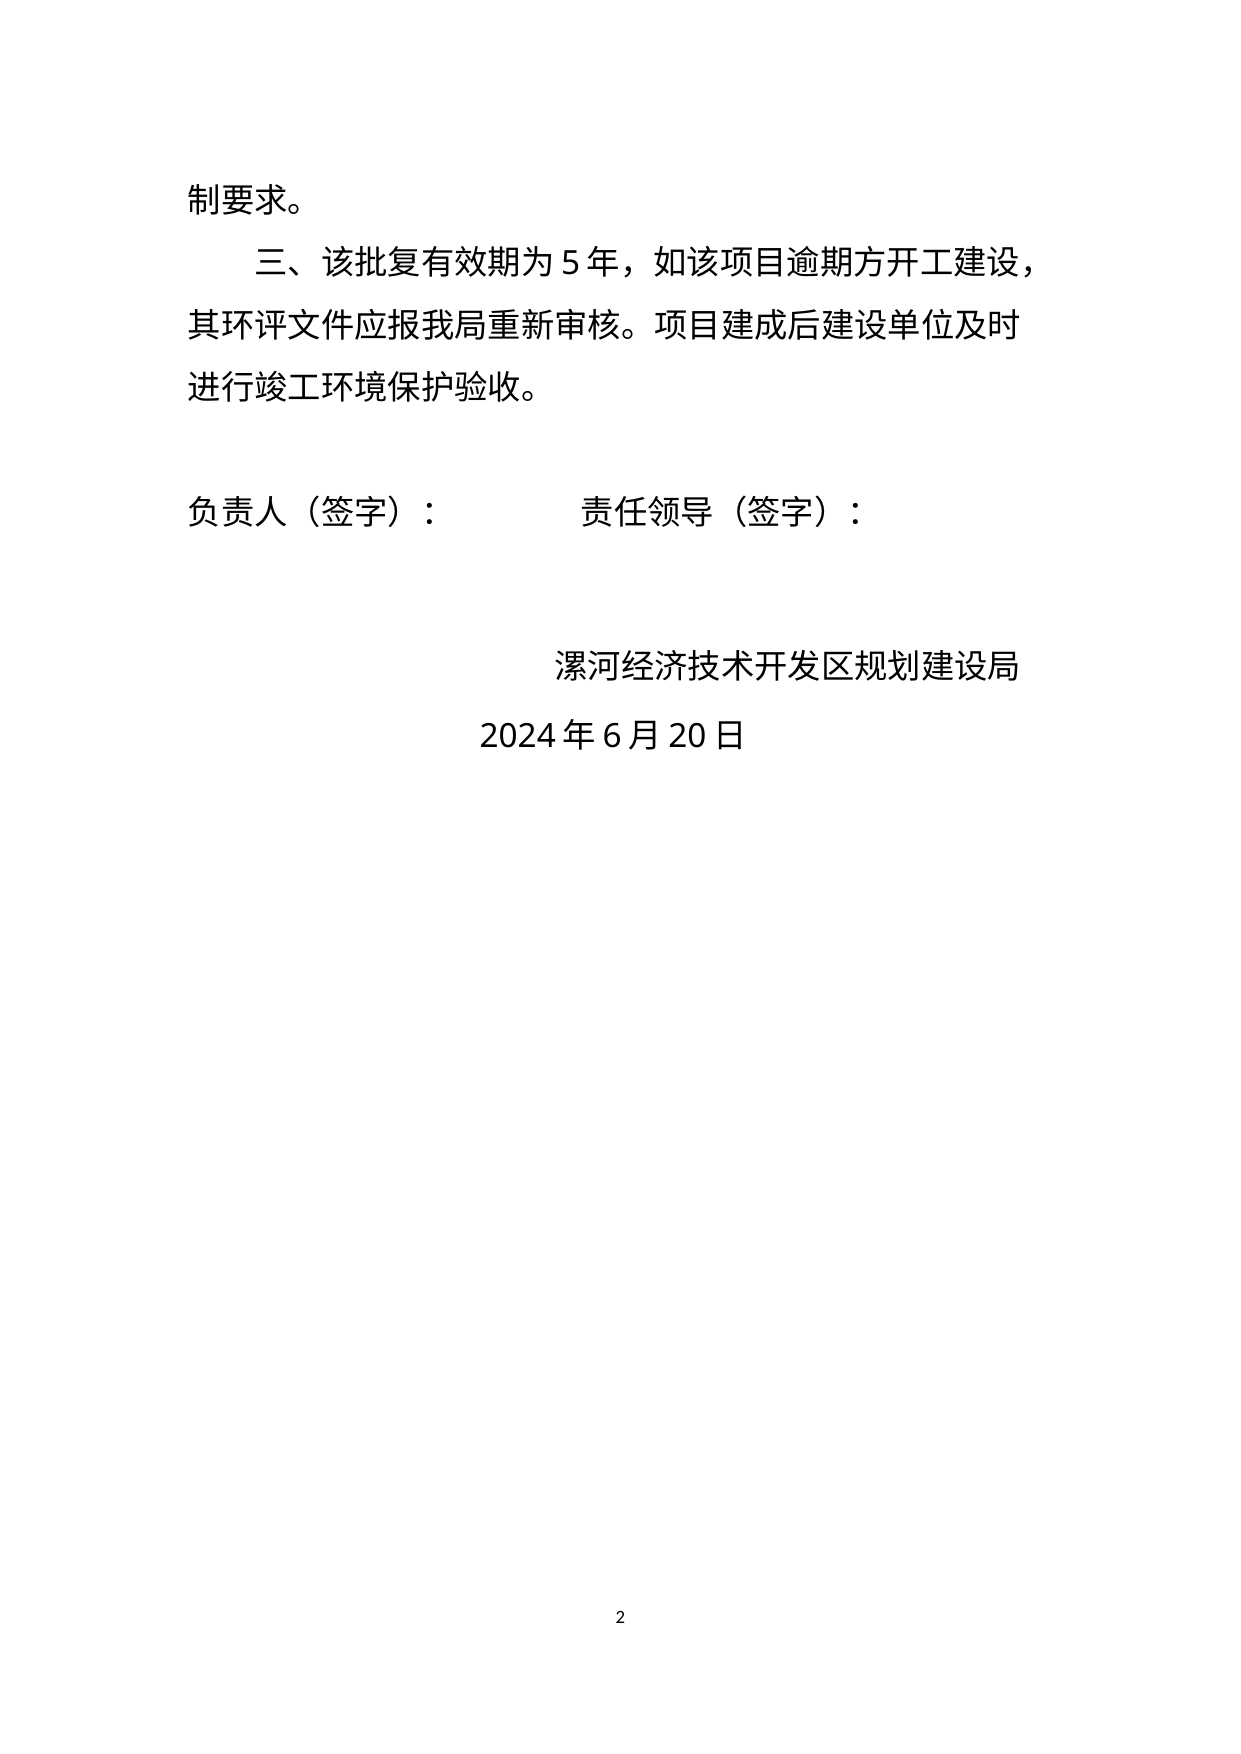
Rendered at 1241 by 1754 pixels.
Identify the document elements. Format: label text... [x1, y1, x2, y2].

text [187, 162, 1053, 224]
text 2024年6月20日 [187, 697, 1053, 759]
text 负责人（签字）： 责任领导（签字）： [187, 474, 1053, 537]
text 漯河经济技术开发区规划建设局 [187, 632, 1053, 697]
text 三、该批复有效期为5年，如该项目逾期方开工建设，其环评文件应报我局重新审核。项目建成后建设单位及时进行竣工环境保护验收。 [187, 224, 1053, 412]
